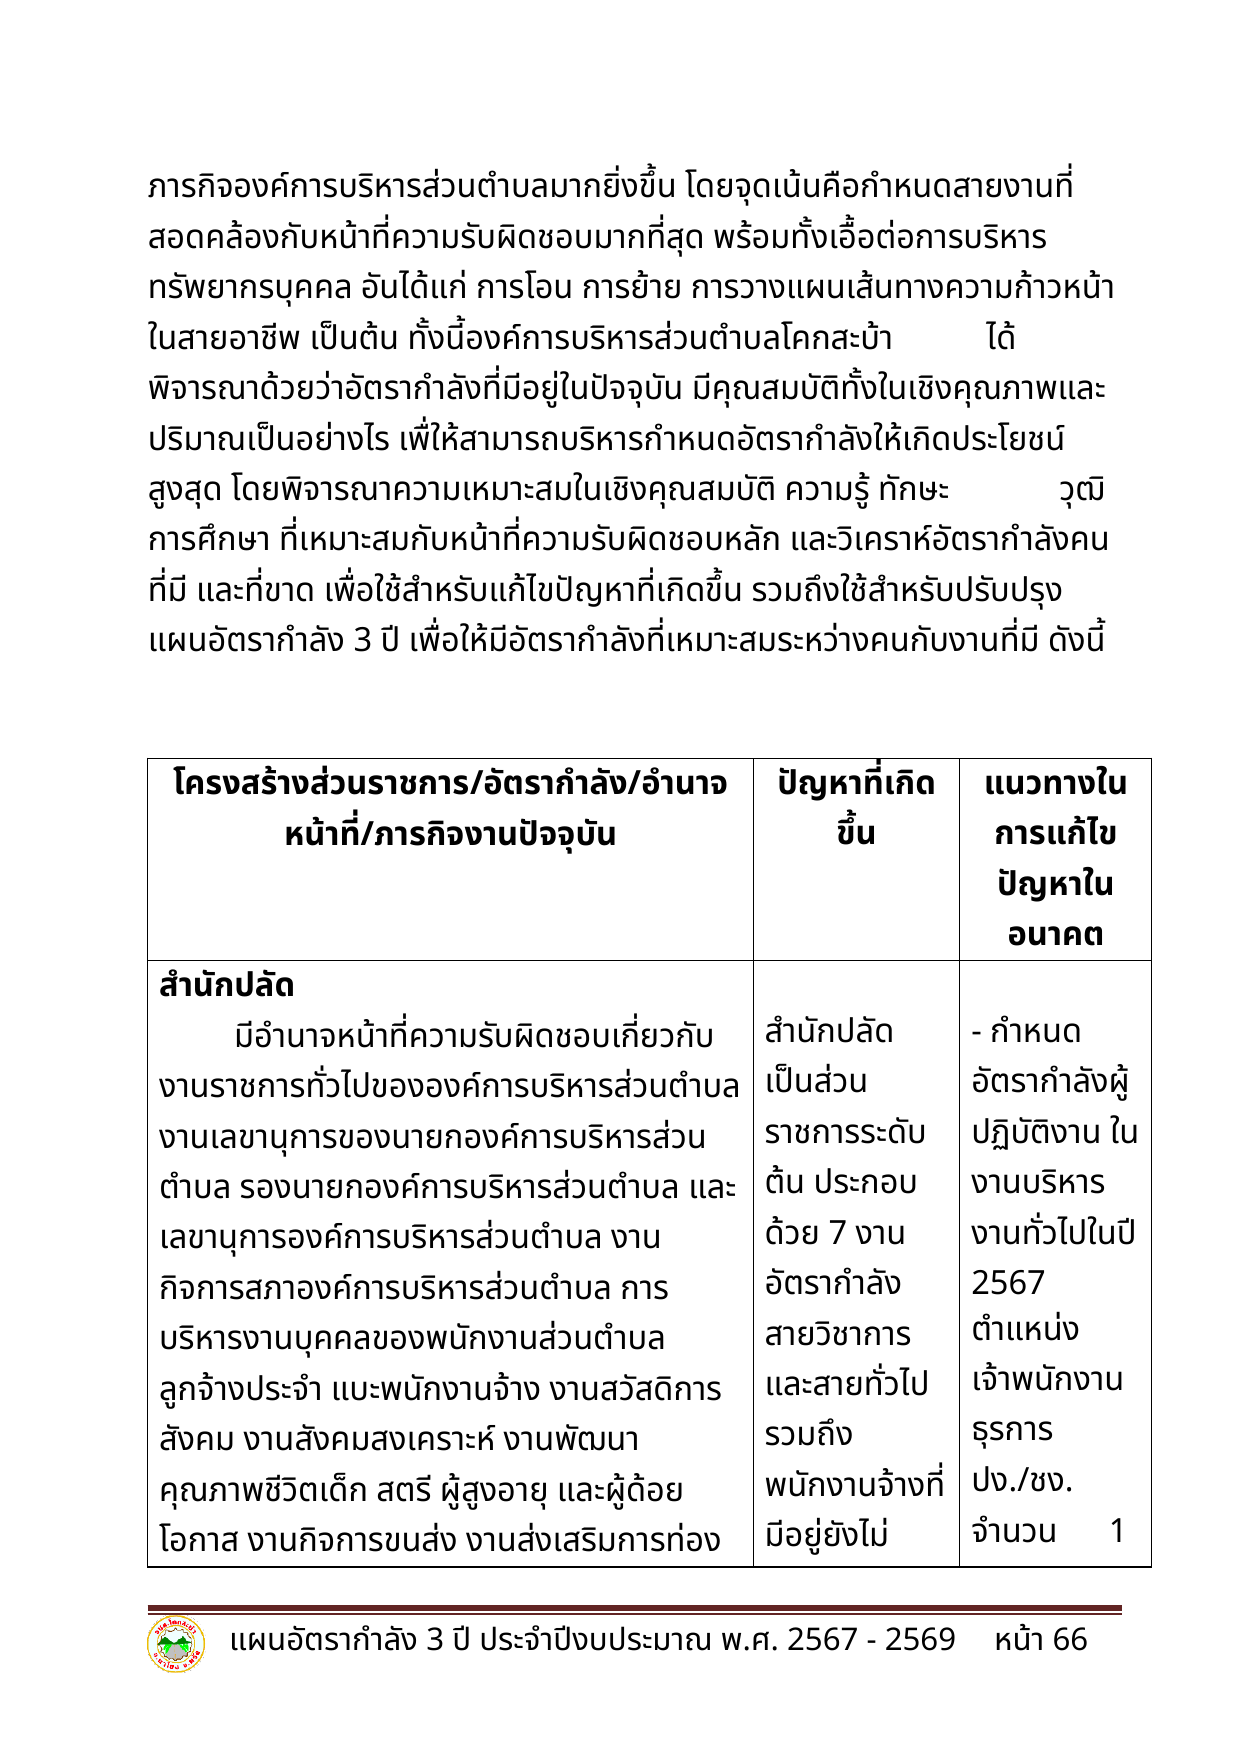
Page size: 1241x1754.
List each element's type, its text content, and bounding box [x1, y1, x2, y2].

table_header โครงสร้างส่วนราชการ/อัตรากำลัง/อำนาจหน้าที่/ภารกิจงานปัจจุบัน [148, 759, 753, 960]
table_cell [960, 961, 1151, 1566]
table_header แนวทางในการแก้ไขปัญหาในอนาคต [960, 759, 1151, 960]
picture [147, 1614, 206, 1673]
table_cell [754, 961, 959, 1566]
table_header ปัญหาที่เกิดขึ้น [754, 759, 959, 960]
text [148, 162, 1122, 667]
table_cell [148, 961, 753, 1566]
